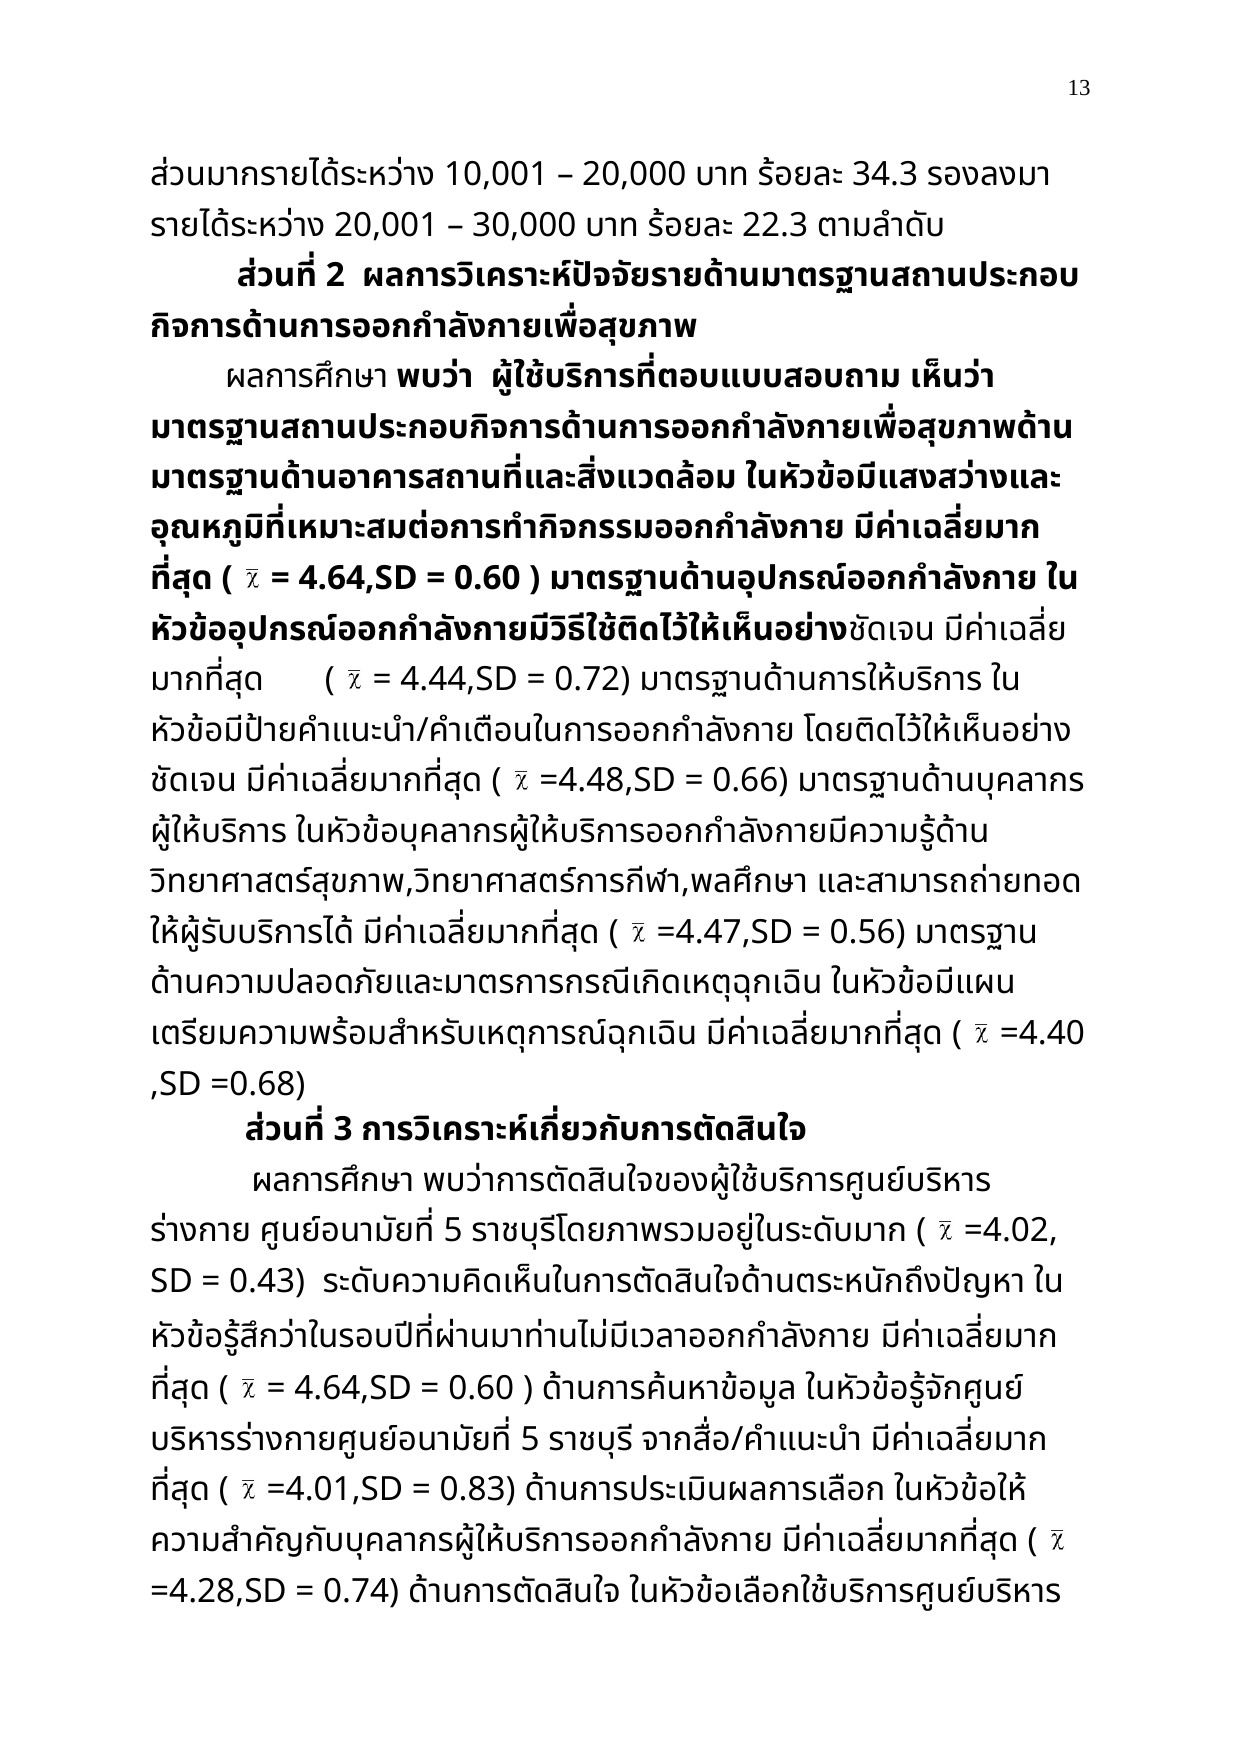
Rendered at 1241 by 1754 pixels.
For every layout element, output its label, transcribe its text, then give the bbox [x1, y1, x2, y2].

subtitle ผลการศึกษา พบว่า ผู้ใช้บริการที่ตอบแบบสอบถาม เห็นว่ามาตรฐานสถานประกอบกิจการด้านการออกกำลังกายเพื่อสุขภาพด้านมาตรฐานด้านอาคารสถานที่และสิ่งแวดล้อม ในหัวข้อมีแสงสว่างและอุณหภูมิที่เหมาะสมต่อการทำกิจกรรมออกกำลังกาย มีค่าเฉลี่ยมากที่สุด (= 4.64,SD = 0.60 ) มาตรฐานด้านอุปกรณ์ออกกำลังกาย ในหัวข้ออุปกรณ์ออกกำลังกายมีวิธีใช้ติดไว้ให้เห็นอย่างชัดเจน มีค่าเฉลี่ยมากที่สุด (= 4.44,SD = 0.72) มาตรฐานด้านการให้บริการ ในหัวข้อมีป้ายคำแนะนำ/คำเตือนในการออกกำลังกาย โดยติดไว้ให้เห็นอย่างชัดเจน มีค่าเฉลี่ยมากที่สุด (=4.48,SD = 0.66) มาตรฐานด้านบุคลากรผู้ให้บริการ ในหัวข้อบุคลากรผู้ให้บริการออกกำลังกายมีความรู้ด้าน วิทยาศาสตร์สุขภาพ,วิทยาศาสตร์การกีฬา,พลศึกษา และสามารถถ่ายทอดให้ผู้รับบริการได้ มีค่าเฉลี่ยมากที่สุด (=4.47,SD = 0.56) มาตรฐานด้านความปลอดภัยและมาตรการกรณีเกิดเหตุฉุกเฉิน ในหัวข้อมีแผนเตรียมความพร้อมสำหรับเหตุการณ์ฉุกเฉิน มีค่าเฉลี่ยมากที่สุด (=4.40 ,SD =0.68) [150, 352, 1090, 1105]
picture [232, 566, 271, 590]
text ส่วนที่ 2 ผลการวิเคราะห์ปัจจัยรายด้านมาตรฐานสถานประกอบกิจการด้านการออกกำลังกายเพื่อสุขภาพ [150, 251, 1090, 352]
picture [1037, 1528, 1076, 1552]
picture [501, 768, 540, 792]
picture [228, 1376, 267, 1400]
picture [228, 1477, 267, 1501]
text ส่วนที่ 3 การวิเคราะห์เกี่ยวกับการตัดสินใจ [150, 1105, 1090, 1156]
picture [618, 920, 657, 944]
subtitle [150, 1156, 1090, 1617]
picture [334, 667, 373, 691]
picture [961, 1021, 1000, 1045]
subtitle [150, 150, 1090, 251]
picture [926, 1218, 964, 1242]
